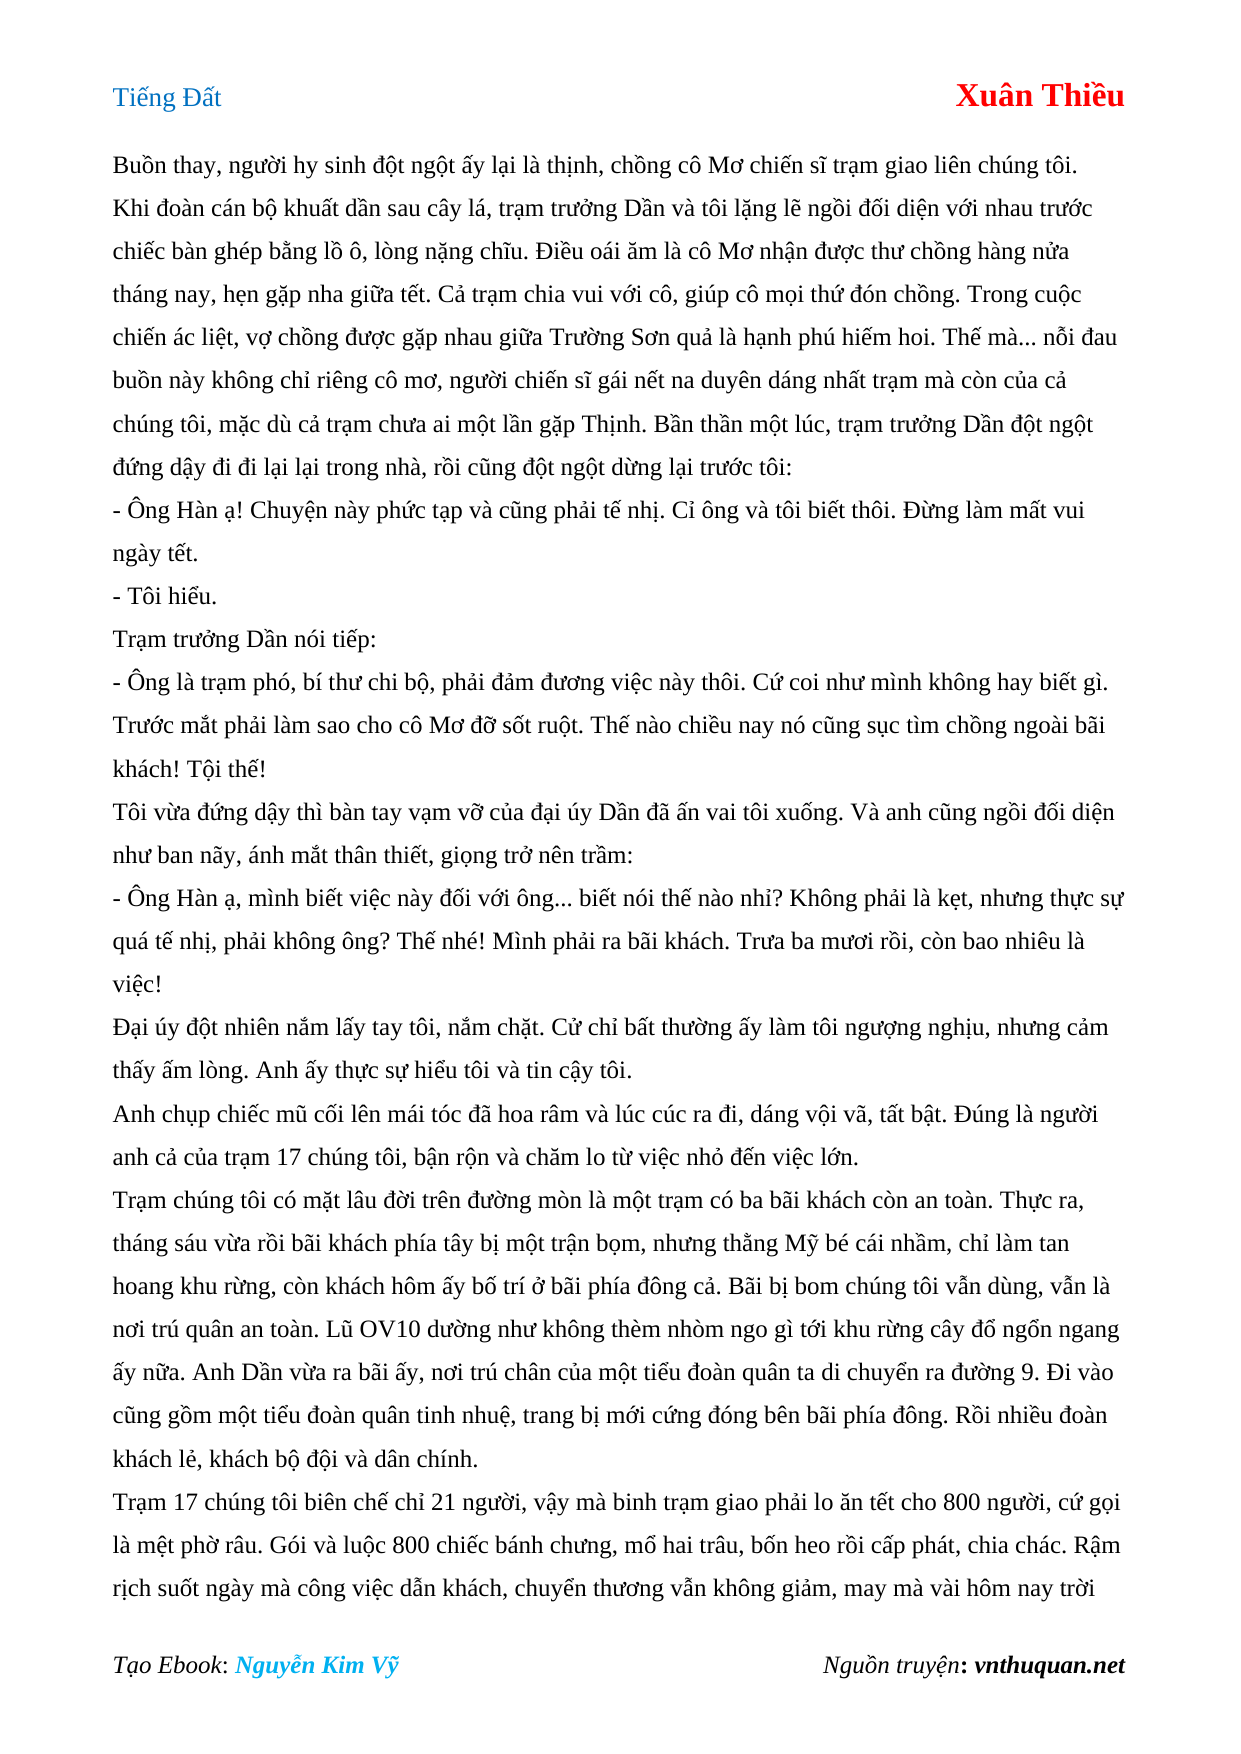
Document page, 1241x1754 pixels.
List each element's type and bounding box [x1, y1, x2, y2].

text [112, 150, 1128, 1602]
